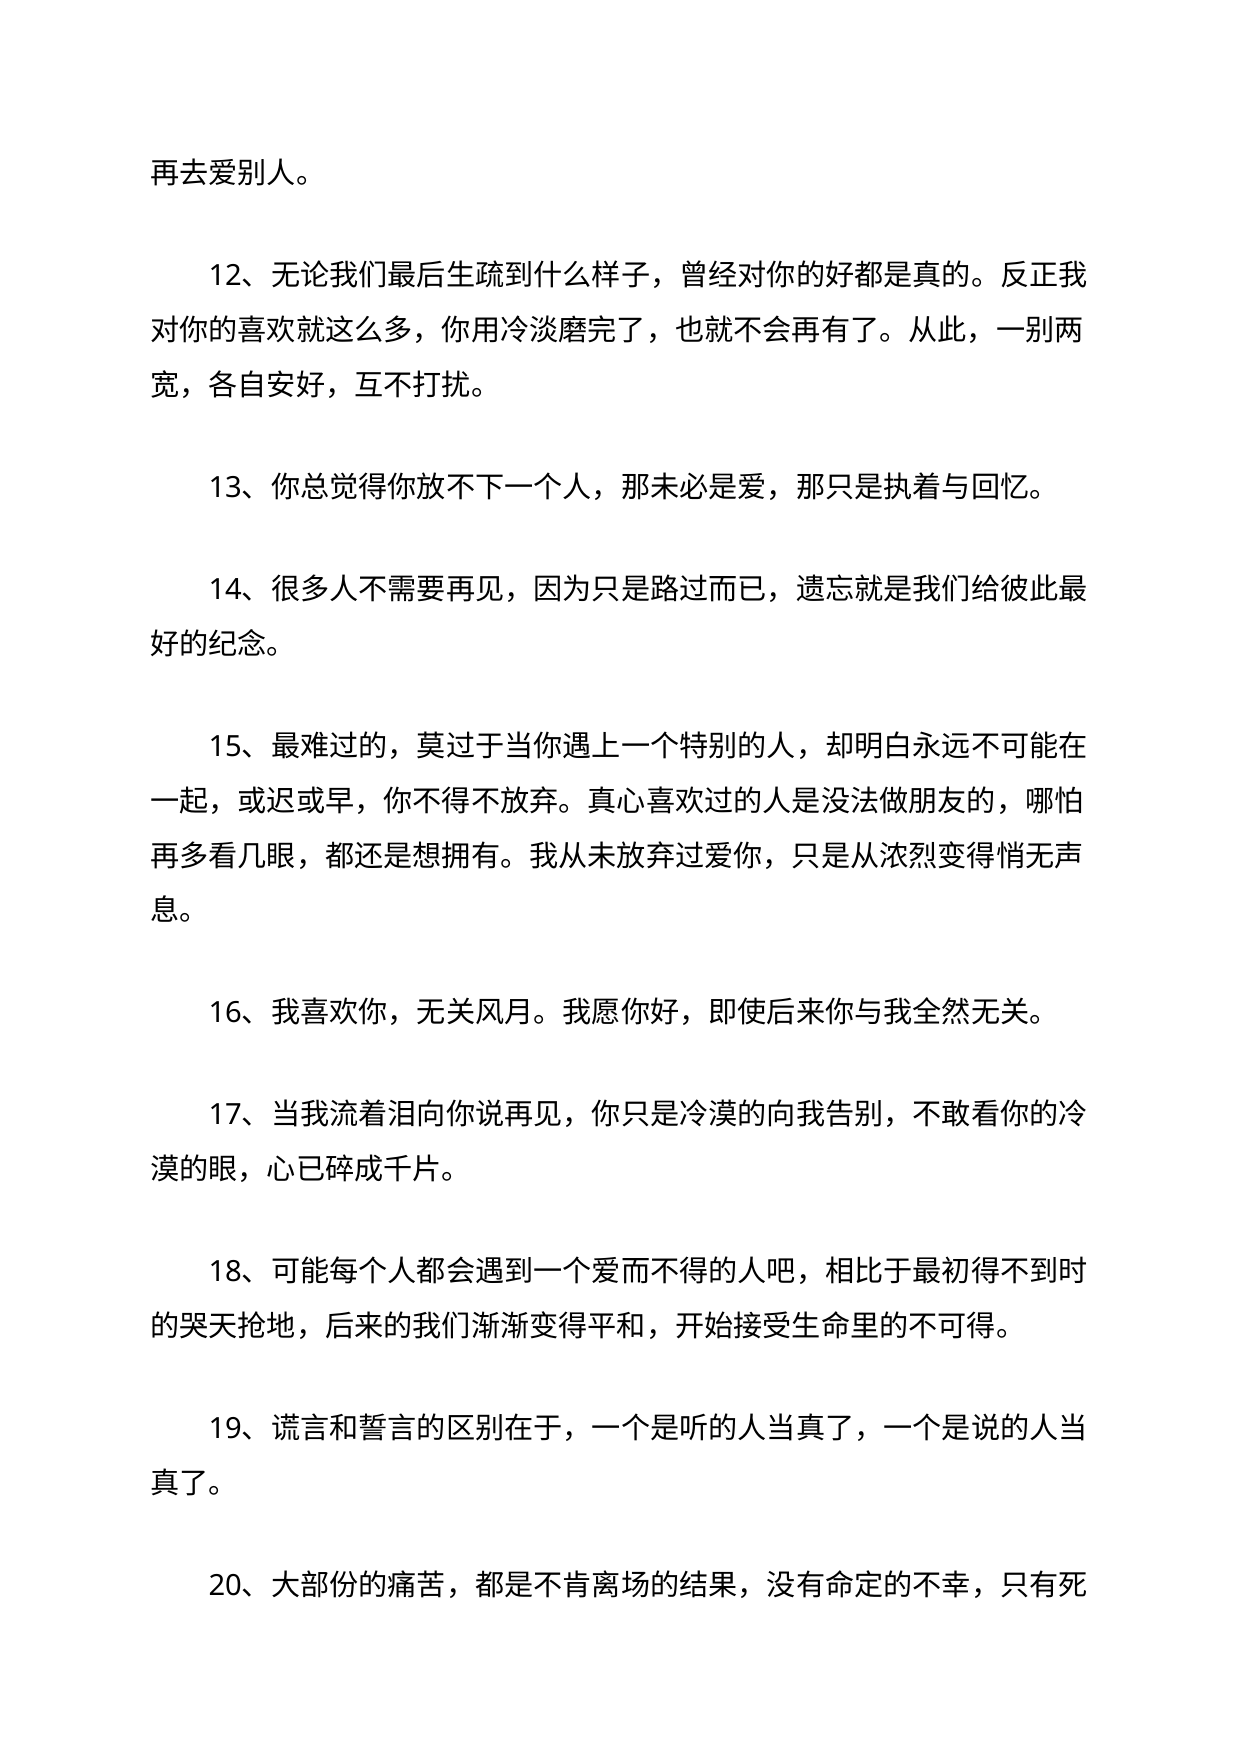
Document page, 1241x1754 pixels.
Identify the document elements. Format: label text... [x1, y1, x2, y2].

text 15、最难过的，莫过于当你遇上一个特别的人，却明白永远不可能在一起，或迟或早，你不得不放弃。真心喜欢过的人是没法做朋友的，哪怕再多看几眼，都还是想拥有。我从未放弃过爱你，只是从浓烈变得悄无声息。 [150, 722, 1090, 929]
text 17、当我流着泪向你说再见，你只是冷漠的向我告别，不敢看你的冷漠的眼，心已碎成千片。 [150, 1091, 1090, 1188]
text 19、谎言和誓言的区别在于，一个是听的人当真了，一个是说的人当真了。 [150, 1404, 1090, 1502]
text 18、可能每个人都会遇到一个爱而不得的人吧，相比于最初得不到时的哭天抢地，后来的我们渐渐变得平和，开始接受生命里的不可得。 [150, 1247, 1090, 1345]
text 16、我喜欢你，无关风月。我愿你好，即使后来你与我全然无关。 [150, 989, 1090, 1031]
text 12、无论我们最后生疏到什么样子，曾经对你的好都是真的。反正我对你的喜欢就这么多，你用冷淡磨完了，也就不会再有了。从此，一别两宽，各自安好，互不打扰。 [150, 252, 1090, 404]
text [150, 150, 1090, 192]
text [150, 1561, 1090, 1603]
text 13、你总觉得你放不下一个人，那未必是爱，那只是执着与回忆。 [150, 463, 1090, 506]
text 14、很多人不需要再见，因为只是路过而已，遗忘就是我们给彼此最好的纪念。 [150, 565, 1090, 663]
